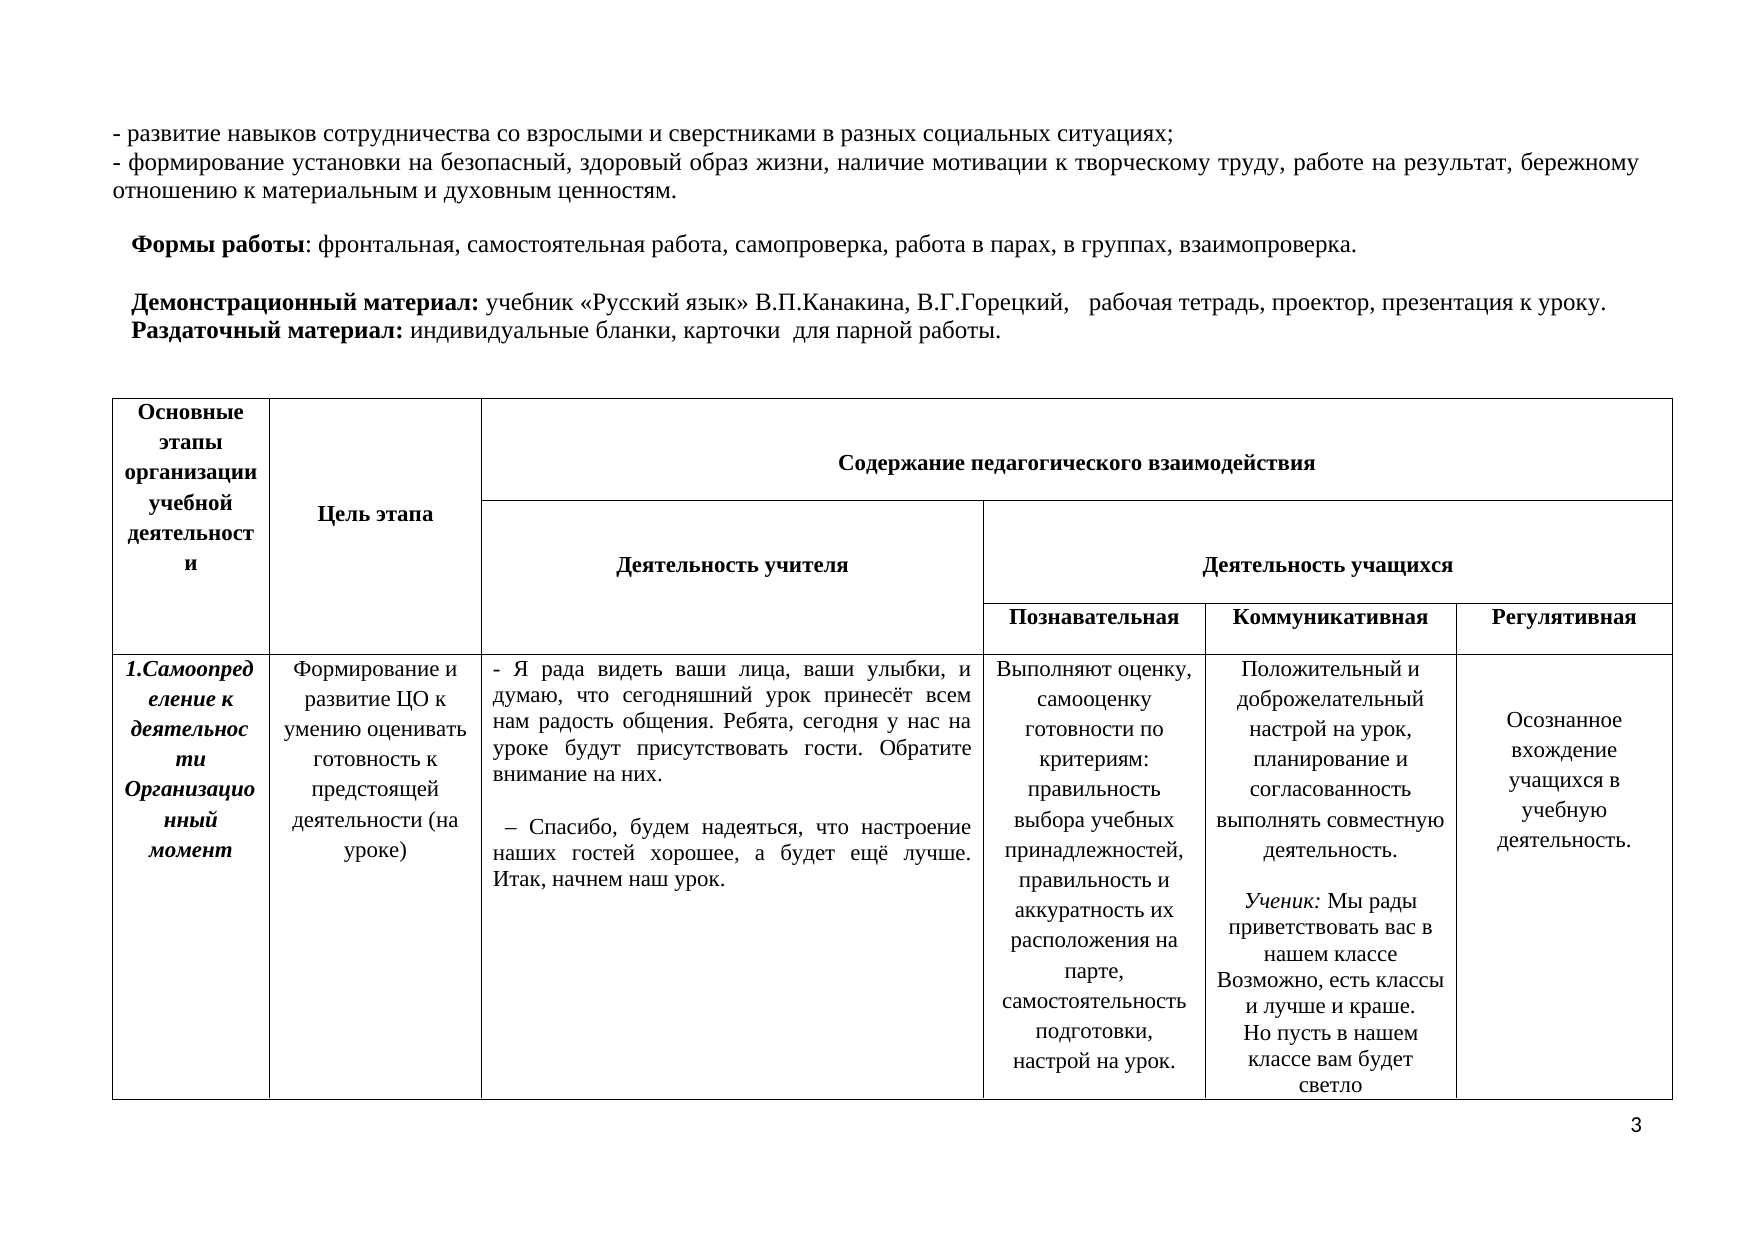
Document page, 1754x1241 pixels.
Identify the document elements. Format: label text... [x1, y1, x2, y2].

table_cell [1206, 655, 1456, 1098]
table_cell Познавательная [984, 604, 1205, 654]
table_cell Деятельность учителя [482, 501, 983, 654]
text Раздаточный материал: индивидуальные бланки, карточки для парной работы. [112, 316, 1642, 344]
text Демонстрационный материал: учебник «Русский язык» В.П.Канакина, В.Г.Горецкий, рабочая тетрадь, проектор, презентация к уроку. [112, 287, 1642, 316]
table_cell Регулятивная [1457, 604, 1672, 654]
table_header Основные этапы организации учебной деятельности [113, 399, 269, 654]
table_header Содержание педагогического взаимодействия [482, 399, 1672, 500]
table_header Цель этапа [270, 399, 481, 654]
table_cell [270, 655, 481, 1098]
text - развитие навыков сотрудничества со взрослыми и сверстниками в разных социальных ситуациях; [112, 118, 1642, 147]
text Формы работы: фронтальная, самостоятельная работа, самопроверка, работа в парах, в группах, взаимопроверка. [112, 229, 1642, 258]
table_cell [482, 655, 983, 1098]
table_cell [113, 655, 269, 1098]
table_cell Коммуникативная [1206, 604, 1456, 654]
text - формирование установки на безопасный, здоровый образ жизни, наличие мотивации к творческому труду, работе на результат, бережному отношению к материальным и духовным ценностям. [112, 147, 1642, 204]
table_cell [984, 655, 1205, 1098]
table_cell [1457, 655, 1672, 1098]
table_cell Деятельность учащихся [984, 501, 1672, 603]
